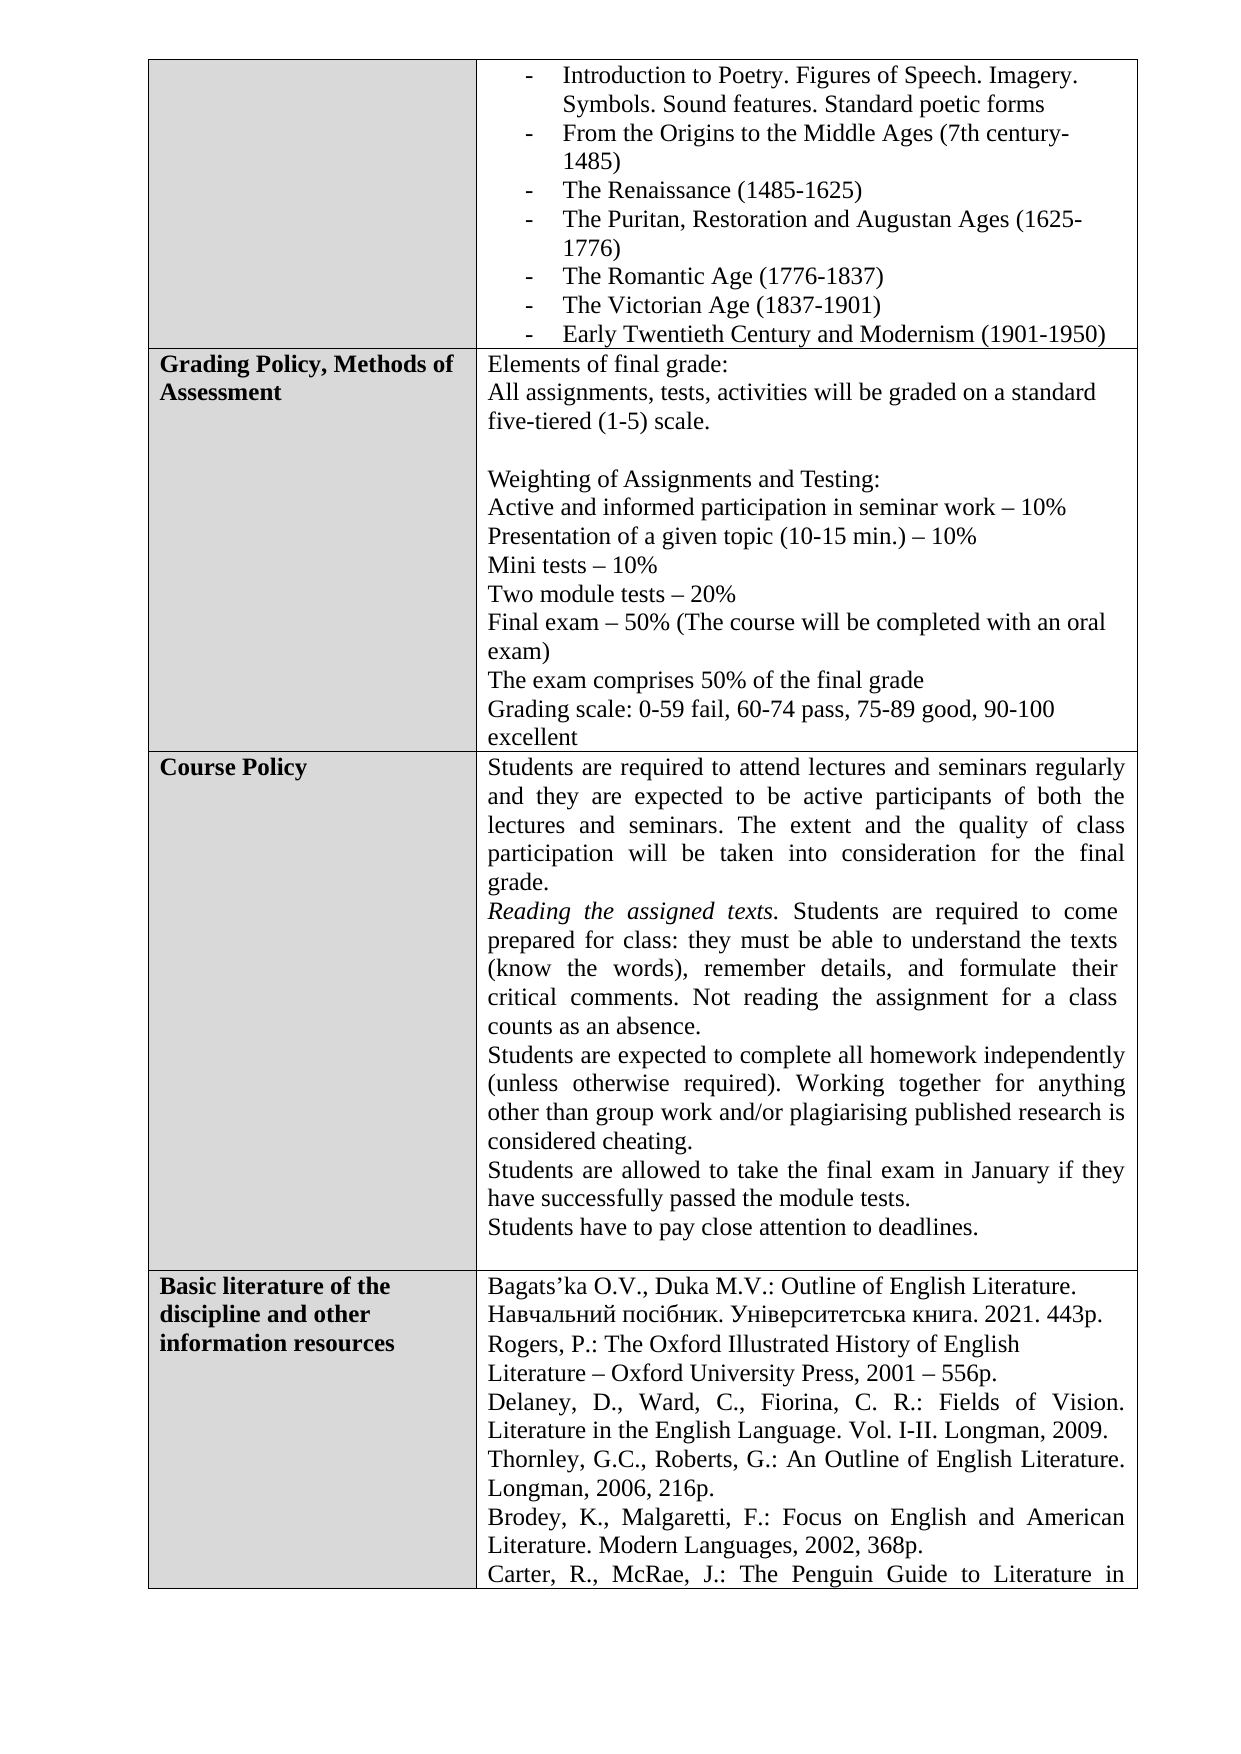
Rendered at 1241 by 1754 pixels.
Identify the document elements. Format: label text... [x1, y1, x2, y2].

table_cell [477, 60, 1137, 348]
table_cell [149, 60, 476, 348]
table_cell Course Policy [149, 752, 476, 1270]
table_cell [477, 1271, 1137, 1588]
table_cell Elements of final grade: All assignments, tests, activities will be graded on a standard five-tiered (1-5) scale. Weighting of Assignments and Testing: Active and informed participation in seminar work – 10% Presentation of a given topic (10-15 min.) – 10% Mini tests – 10% Two module tests – 20% Final exam – 50% (The course will be completed with an oral exam) The exam comprises 50% of the final grade Grading scale: 0-59 fail, 60-74 pass, 75-89 good, 90-100 excellent [477, 349, 1137, 751]
table_cell Grading Policy, Methods of Assessment [149, 349, 476, 751]
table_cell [149, 1271, 476, 1588]
table_cell Students are required to attend lectures and seminars regularly and they are expected to be active participants of both the lectures and seminars. The extent and the quality of class participation will be taken into consideration for the final grade. Reading the assigned texts. Students are required to come prepared for class: they must be able to understand the texts (know the words), remember details, and formulate their critical comments. Not reading the assignment for a class counts as an absence. Students are expected to complete all homework independently (unless otherwise required). Working together for anything other than group work and/or plagiarising published research is considered cheating. Students are allowed to take the final exam in January if they have successfully passed the module tests. Students have to pay close attention to deadlines. [477, 752, 1137, 1270]
